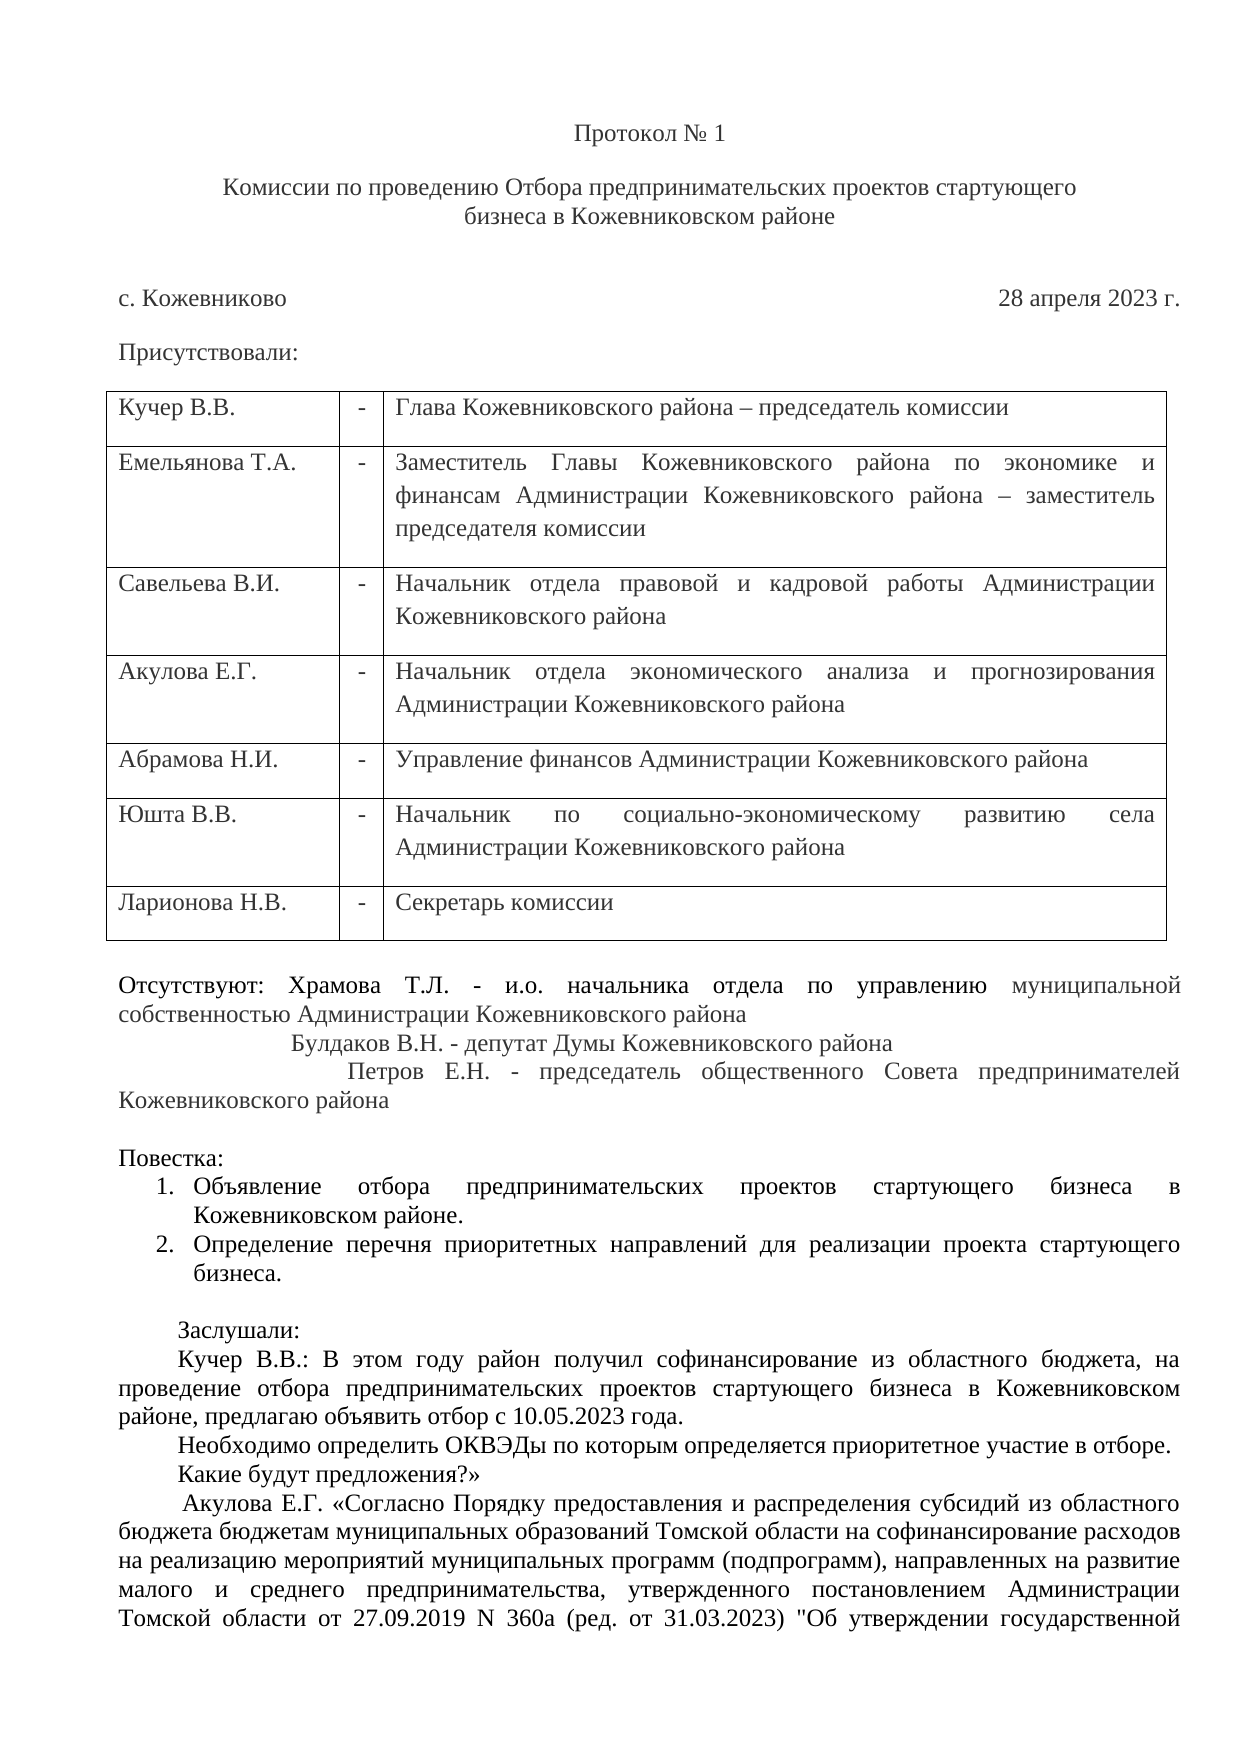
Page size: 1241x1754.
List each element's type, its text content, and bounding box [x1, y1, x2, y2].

list Необходимо определить ОКВЭДы по которым определяется приоритетное участие в отборе. [118, 1430, 1181, 1459]
list Кучер В.В.: В этом году район получил софинансирование из областного бюджета, на проведение отбора предпринимательских проектов стартующего бизнеса в Кожевниковском районе, предлагаю объявить отбор с 10.05.2023 года. [118, 1344, 1181, 1430]
list Заслушали: [118, 1315, 1181, 1344]
table_header Глава Кожевниковского района – председатель комиссии [384, 392, 1166, 446]
table_cell Савельева В.И. [107, 568, 339, 655]
table_cell Начальник по социально-экономическому развитию села Администрации Кожевниковского района [384, 799, 1166, 886]
table_header Кучер В.В. [107, 392, 339, 446]
text с. Кожевниково 28 апреля 2023 г. [118, 283, 1181, 312]
table_cell - [340, 744, 383, 798]
text Петров Е.Н. - председатель общественного Совета предпринимателей Кожевниковского района [118, 1056, 1181, 1114]
list Объявление отбора предпринимательских проектов стартующего бизнеса в Кожевниковском районе. [156, 1171, 1181, 1229]
table_cell - [340, 656, 383, 743]
table_cell - [340, 887, 383, 940]
table_cell Ларионова Н.В. [107, 887, 339, 940]
table_cell - [340, 568, 383, 655]
list Определение перечня приоритетных направлений для реализации проекта стартующего бизнеса. [156, 1229, 1181, 1286]
table_cell Акулова Е.Г. [107, 656, 339, 743]
table_cell - [340, 799, 383, 886]
table_cell Емельянова Т.А. [107, 447, 339, 567]
table_cell Заместитель Главы Кожевниковского района по экономике и финансам Администрации Кожевниковского района – заместитель председателя комиссии [384, 447, 1166, 567]
list Какие будут предложения?» [118, 1459, 1181, 1488]
text Протокол № 1 [118, 118, 1181, 147]
table_cell Юшта В.В. [107, 799, 339, 886]
table_header - [340, 392, 383, 446]
text Повестка: [118, 1143, 1181, 1171]
table_cell Начальник отдела экономического анализа и прогнозирования Администрации Кожевниковского района [384, 656, 1166, 743]
table_cell Начальник отдела правовой и кадровой работы Администрации Кожевниковского района [384, 568, 1166, 655]
table_cell Управление финансов Администрации Кожевниковского района [384, 744, 1166, 798]
text Комиссии по проведению Отбора предпринимательских проектов стартующего [118, 172, 1181, 201]
table_cell - [340, 447, 383, 567]
table_cell Секретарь комиссии [384, 887, 1166, 940]
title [118, 1488, 1181, 1631]
text Присутствовали: [118, 337, 1181, 366]
text Отсутствуют: Храмова Т.Л. - и.о. начальника отдела по управлению муниципальной собственностью Администрации Кожевниковского района [118, 970, 1181, 1028]
text бизнеса в Кожевниковском районе [118, 201, 1181, 229]
table_cell Абрамова Н.И. [107, 744, 339, 798]
text Булдаков В.Н. - депутат Думы Кожевниковского района [118, 1028, 1181, 1056]
